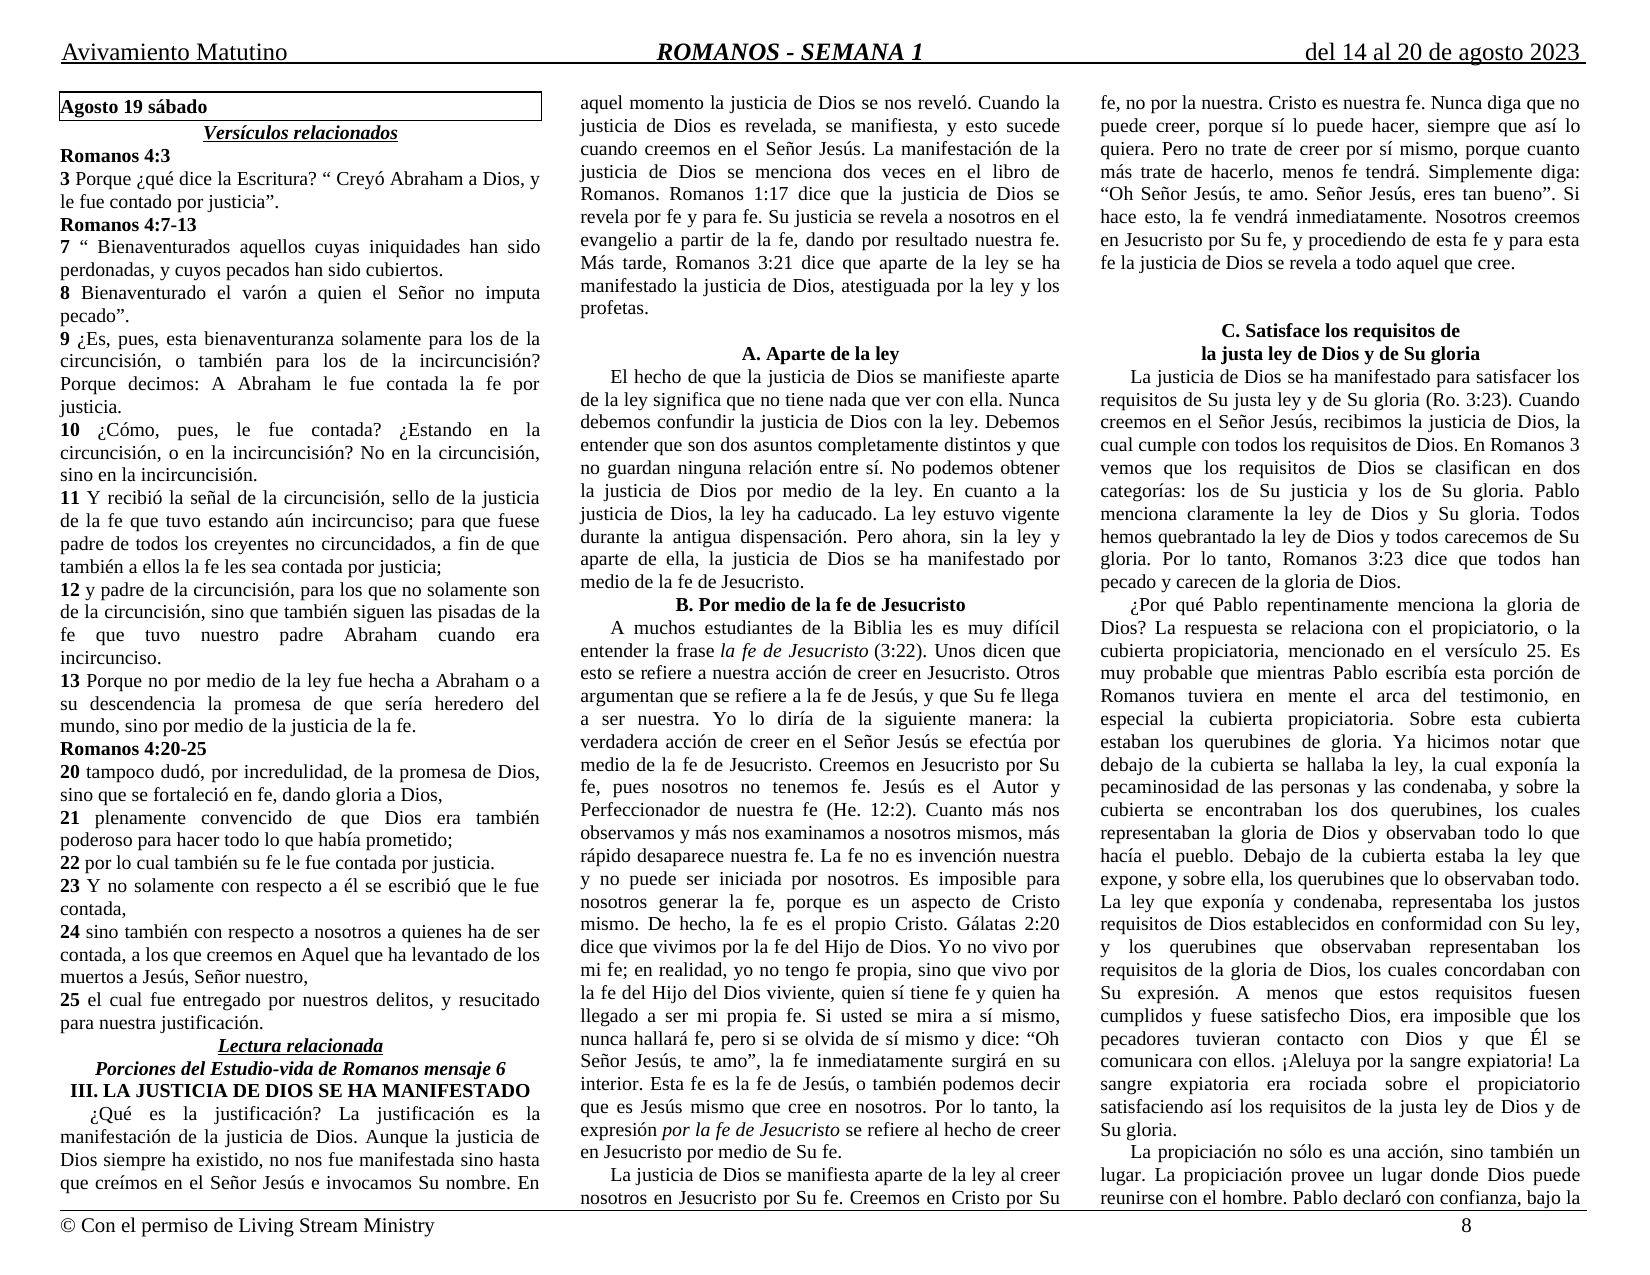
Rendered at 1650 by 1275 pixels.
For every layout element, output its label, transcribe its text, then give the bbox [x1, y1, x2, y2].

text 21 plenamente convencido de que Dios era también poderoso para hacer todo lo que había prometido; [60, 806, 541, 851]
text El hecho de que la justicia de Dios se manifieste aparte de la ley significa que no tiene nada que ver con ella. Nunca debemos confundir la justicia de Dios con la ley. Debemos entender que son dos asuntos completamente distintos y que no guardan ninguna relación entre sí. No podemos obtener la justicia de Dios por medio de la ley. En cuanto a la justicia de Dios, la ley ha caducado. La ley estuvo vigente durante la antigua dispensación. Pero ahora, sin la ley y aparte de ella, la justicia de Dios se ha manifestado por medio de la fe de Jesucristo. [580, 365, 1061, 593]
text Romanos 4:20-25 [60, 737, 541, 760]
text 20 tampoco dudó, por incredulidad, de la promesa de Dios, sino que se fortaleció en fe, dando gloria a Dios, [60, 760, 541, 806]
text 3 Porque ¿qué dice la Escritura? “ Creyó Abraham a Dios, y le fue contado por justicia”. [60, 167, 541, 212]
text B. Por medio de la fe de Jesucristo [580, 593, 1061, 616]
text Porciones del Estudio-vida de Romanos mensaje 6 [60, 1057, 541, 1079]
text Romanos 4:3 [60, 144, 541, 167]
text 10 ¿Cómo, pues, le fue contada? ¿Estando en la circuncisión, o en la incircuncisión? No en la circuncisión, sino en la incircuncisión. [60, 418, 541, 486]
text 11 Y recibió la señal de la circuncisión, sello de la justicia de la fe que tuvo estando aún incircunciso; para que fuese padre de todos los creyentes no circuncidados, a fin de que también a ellos la fe les sea contada por justicia; [60, 486, 541, 577]
text ¿Qué es la justificación? La justificación es la manifestación de la justicia de Dios. Aunque la justicia de Dios siempre ha existido, no nos fue manifestada sino hasta que creímos en el Señor Jesús e invocamos Su nombre. En aquel momento la justicia de Dios se nos reveló. Cuando la justicia de Dios es revelada, se manifiesta, y esto sucede cuando creemos en el Señor Jesús. La manifestación de la justicia de Dios se menciona dos veces en el libro de Romanos. Romanos 1:17 dice que la justicia de Dios se revela por fe y para fe. Su justicia se revela a nosotros en el evangelio a partir de la fe, dando por resultado nuestra fe. Más tarde, Romanos 3:21 dice que aparte de la ley se ha manifestado la justicia de Dios, atestiguada por la ley y los profetas. [580, 91, 1061, 319]
text 8 Bienaventurado el varón a quien el Señor no imputa pecado”. [60, 281, 541, 327]
text Versículos relacionados [60, 121, 541, 144]
text 13 Porque no por medio de la ley fue hecha a Abraham o a su descendencia la promesa de que sería heredero del mundo, sino por medio de la justicia de la fe. [60, 669, 541, 737]
text Agosto 19 sábado [60, 93, 541, 120]
text Romanos 4:7-13 [60, 212, 541, 235]
text 9 ¿Es, pues, esta bienaventuranza solamente para los de la circuncisión, o también para los de la incircuncisión? Porque decimos: A Abraham le fue contada la fe por justicia. [60, 327, 541, 418]
text 23 Y no solamente con respecto a él se escribió que le fue contada, [60, 874, 541, 920]
text 12 y padre de la circuncisión, para los que no solamente son de la circuncisión, sino que también siguen las pisadas de la fe que tuvo nuestro padre Abraham cuando era incircunciso. [60, 577, 541, 669]
text 22 por lo cual también su fe le fue contada por justicia. [60, 851, 541, 874]
text C. Satisface los requisitos de la justa ley de Dios y de Su gloria [1100, 319, 1581, 365]
text Lectura relacionada [60, 1034, 541, 1057]
text La justicia de Dios se ha manifestado para satisfacer los requisitos de Su justa ley y de Su gloria (Ro. 3:23). Cuando creemos en el Señor Jesús, recibimos la justicia de Dios, la cual cumple con todos los requisitos de Dios. En Romanos 3 vemos que los requisitos de Dios se clasifican en dos categorías: los de Su justicia y los de Su gloria. Pablo menciona claramente la ley de Dios y Su gloria. Todos hemos quebrantado la ley de Dios y todos carecemos de Su gloria. Por lo tanto, Romanos 3:23 dice que todos han pecado y carecen de la gloria de Dios. [1100, 365, 1581, 593]
text 25 el cual fue entregado por nuestros delitos, y resucitado para nuestra justificación. [60, 988, 541, 1034]
text ¿Por qué Pablo repentinamente menciona la gloria de Dios? La respuesta se relaciona con el propiciatorio, o la cubierta propiciatoria, mencionado en el versículo 25. Es muy probable que mientras Pablo escribía esta porción de Romanos tuviera en mente el arca del testimonio, en especial la cubierta propiciatoria. Sobre esta cubierta estaban los querubines de gloria. Ya hicimos notar que debajo de la cubierta se hallaba la ley, la cual exponía la pecaminosidad de las personas y las condenaba, y sobre la cubierta se encontraban los dos querubines, los cuales representaban la gloria de Dios y observaban todo lo que hacía el pueblo. Debajo de la cubierta estaba la ley que expone, y sobre ella, los querubines que lo observaban todo. La ley que exponía y condenaba, representaba los justos requisitos de Dios establecidos en conformidad con Su ley, y los querubines que observaban representaban los requisitos de la gloria de Dios, los cuales concordaban con Su expresión. A menos que estos requisitos fuesen cumplidos y fuese satisfecho Dios, era imposible que los pecadores tuvieran contacto con Dios y que Él se comunicara con ellos. ¡Aleluya por la sangre expiatoria! La sangre expiatoria era rociada sobre el propiciatorio satisfaciendo así los requisitos de la justa ley de Dios y de Su gloria. [1100, 593, 1581, 1141]
text 7 “ Bienaventurados aquellos cuyas iniquidades han sido perdonadas, y cuyos pecados han sido cubiertos. [60, 235, 541, 281]
text III. LA JUSTICIA DE DIOS SE HA MANIFESTADO [60, 1079, 541, 1102]
text La justicia de Dios se manifiesta aparte de la ley al creer nosotros en Jesucristo por Su fe. Creemos en Cristo por Su fe, no por la nuestra. Cristo es nuestra fe. Nunca diga que no puede creer, porque sí lo puede hacer, siempre que así lo quiera. Pero no trate de creer por sí mismo, porque cuanto más trate de hacerlo, menos fe tendrá. Simplemente diga: “Oh Señor Jesús, te amo. Señor Jesús, eres tan bueno”. Si hace esto, la fe vendrá inmediatamente. Nosotros creemos en Jesucristo por Su fe, y procediendo de esta fe y para esta fe la justicia de Dios se revela a todo aquel que cree. [1100, 91, 1581, 274]
text A. Aparte de la ley [580, 342, 1061, 365]
text A muchos estudiantes de la Biblia les es muy difícil entender la frase la fe de Jesucristo (3:22). Unos dicen que esto se refiere a nuestra acción de creer en Jesucristo. Otros argumentan que se refiere a la fe de Jesús, y que Su fe llega a ser nuestra. Yo lo diría de la siguiente manera: la verdadera acción de creer en el Señor Jesús se efectúa por medio de la fe de Jesucristo. Creemos en Jesucristo por Su fe, pues nosotros no tenemos fe. Jesús es el Autor y Perfeccionador de nuestra fe (He. 12:2). Cuanto más nos observamos y más nos examinamos a nosotros mismos, más rápido desaparece nuestra fe. La fe no es invención nuestra y no puede ser iniciada por nosotros. Es imposible para nosotros generar la fe, porque es un aspecto de Cristo mismo. De hecho, la fe es el propio Cristo. Gálatas 2:20 dice que vivimos por la fe del Hijo de Dios. Yo no vivo por mi fe; en realidad, yo no tengo fe propia, sino que vivo por la fe del Hijo del Dios viviente, quien sí tiene fe y quien ha llegado a ser mi propia fe. Si usted se mira a sí mismo, nunca hallará fe, pero si se olvida de sí mismo y dice: “Oh Señor Jesús, te amo”, la fe inmediatamente surgirá en su interior. Esta fe es la fe de Jesús, o también podemos decir que es Jesús mismo que cree en nosotros. Por lo tanto, la expresión por la fe de Jesucristo se refiere al hecho de creer en Jesucristo por medio de Su fe. [580, 616, 1061, 1163]
text 24 sino también con respecto a nosotros a quienes ha de ser contada, a los que creemos en Aquel que ha levantado de los muertos a Jesús, Señor nuestro, [60, 920, 541, 988]
